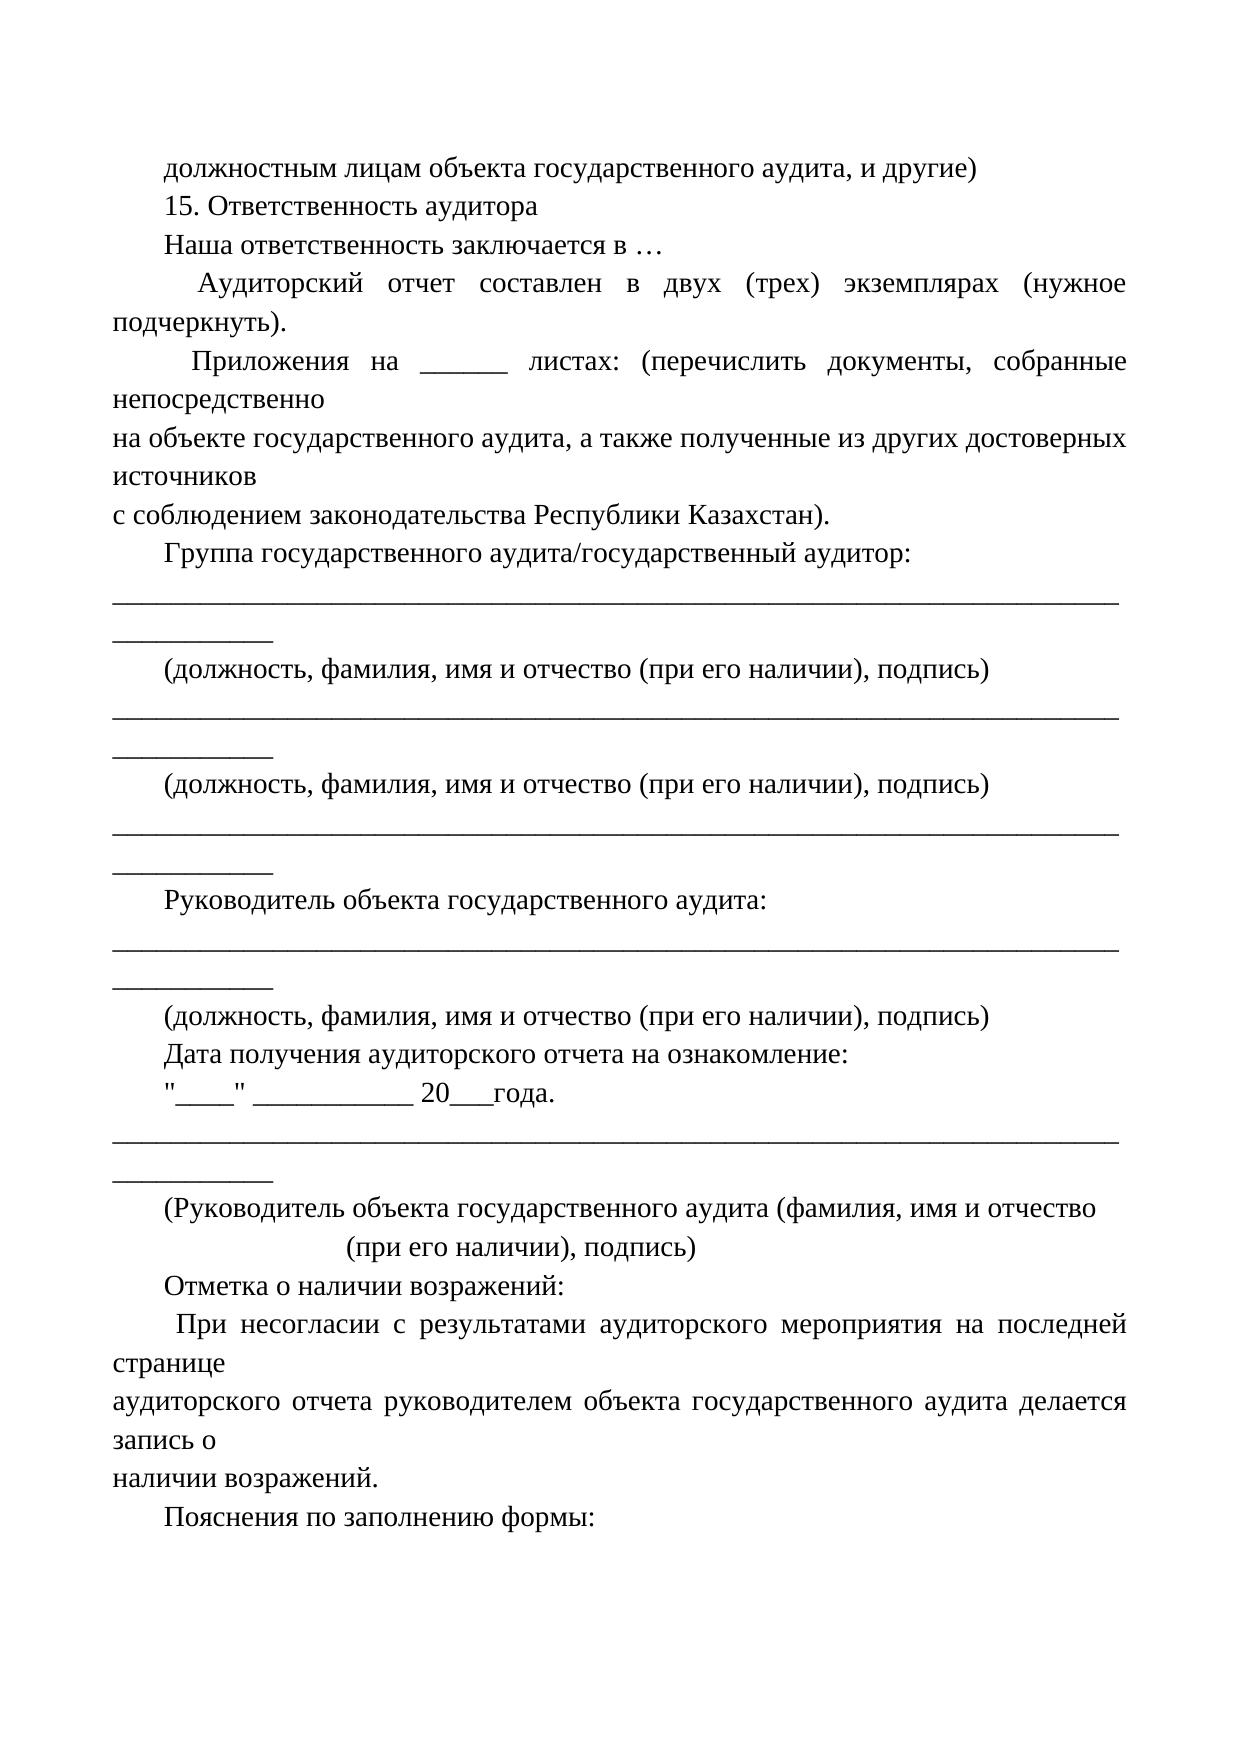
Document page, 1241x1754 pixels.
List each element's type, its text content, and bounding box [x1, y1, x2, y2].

text (при его наличии), подпись) [112, 1229, 1128, 1263]
text наличии возражений. [112, 1460, 1128, 1494]
text ________________________________________________________________________________ [112, 689, 1128, 762]
text Дата получения аудиторского отчета на ознакомление: [112, 1036, 1128, 1070]
text (должность, фамилия, имя и отчество (при его наличии), подпись) [112, 767, 1128, 800]
text Пояснения по заполнению формы: [112, 1499, 1128, 1532]
text ________________________________________________________________________________ [112, 805, 1128, 877]
text При несогласии с результатами аудиторского мероприятия на последней странице [112, 1306, 1128, 1378]
text (должность, фамилия, имя и отчество (при его наличии), подпись) [112, 651, 1128, 684]
text Группа государственного аудита/государственный аудитор: [112, 535, 1128, 569]
text 15. Ответственность аудитора [112, 188, 1128, 222]
text Наша ответственность заключается в … [112, 227, 1128, 261]
text Аудиторский отчет составлен в двух (трех) экземплярах (нужное подчеркнуть). [112, 266, 1128, 338]
text Приложения на ______ листах: (перечислить документы, собранные непосредственно [112, 343, 1128, 415]
text на объекте государственного аудита, а также полученные из других достоверных источников [112, 420, 1128, 492]
text "____" ___________ 20___года. [112, 1075, 1128, 1108]
text (должность, фамилия, имя и отчество (при его наличии), подпись) [112, 998, 1128, 1031]
text с соблюдением законодательства Республики Казахстан). [112, 497, 1128, 530]
text должностным лицам объекта государственного аудита, и другие) [112, 150, 1128, 183]
text ________________________________________________________________________________ [112, 921, 1128, 993]
text (Руководитель объекта государственного аудита (фамилия, имя и отчество [112, 1191, 1128, 1224]
text ________________________________________________________________________________ [112, 1113, 1128, 1186]
text аудиторского отчета руководителем объекта государственного аудита делается запись о [112, 1383, 1128, 1455]
text Руководитель объекта государственного аудита: [112, 882, 1128, 916]
text Отметка о наличии возражений: [112, 1268, 1128, 1301]
text ________________________________________________________________________________ [112, 574, 1128, 646]
